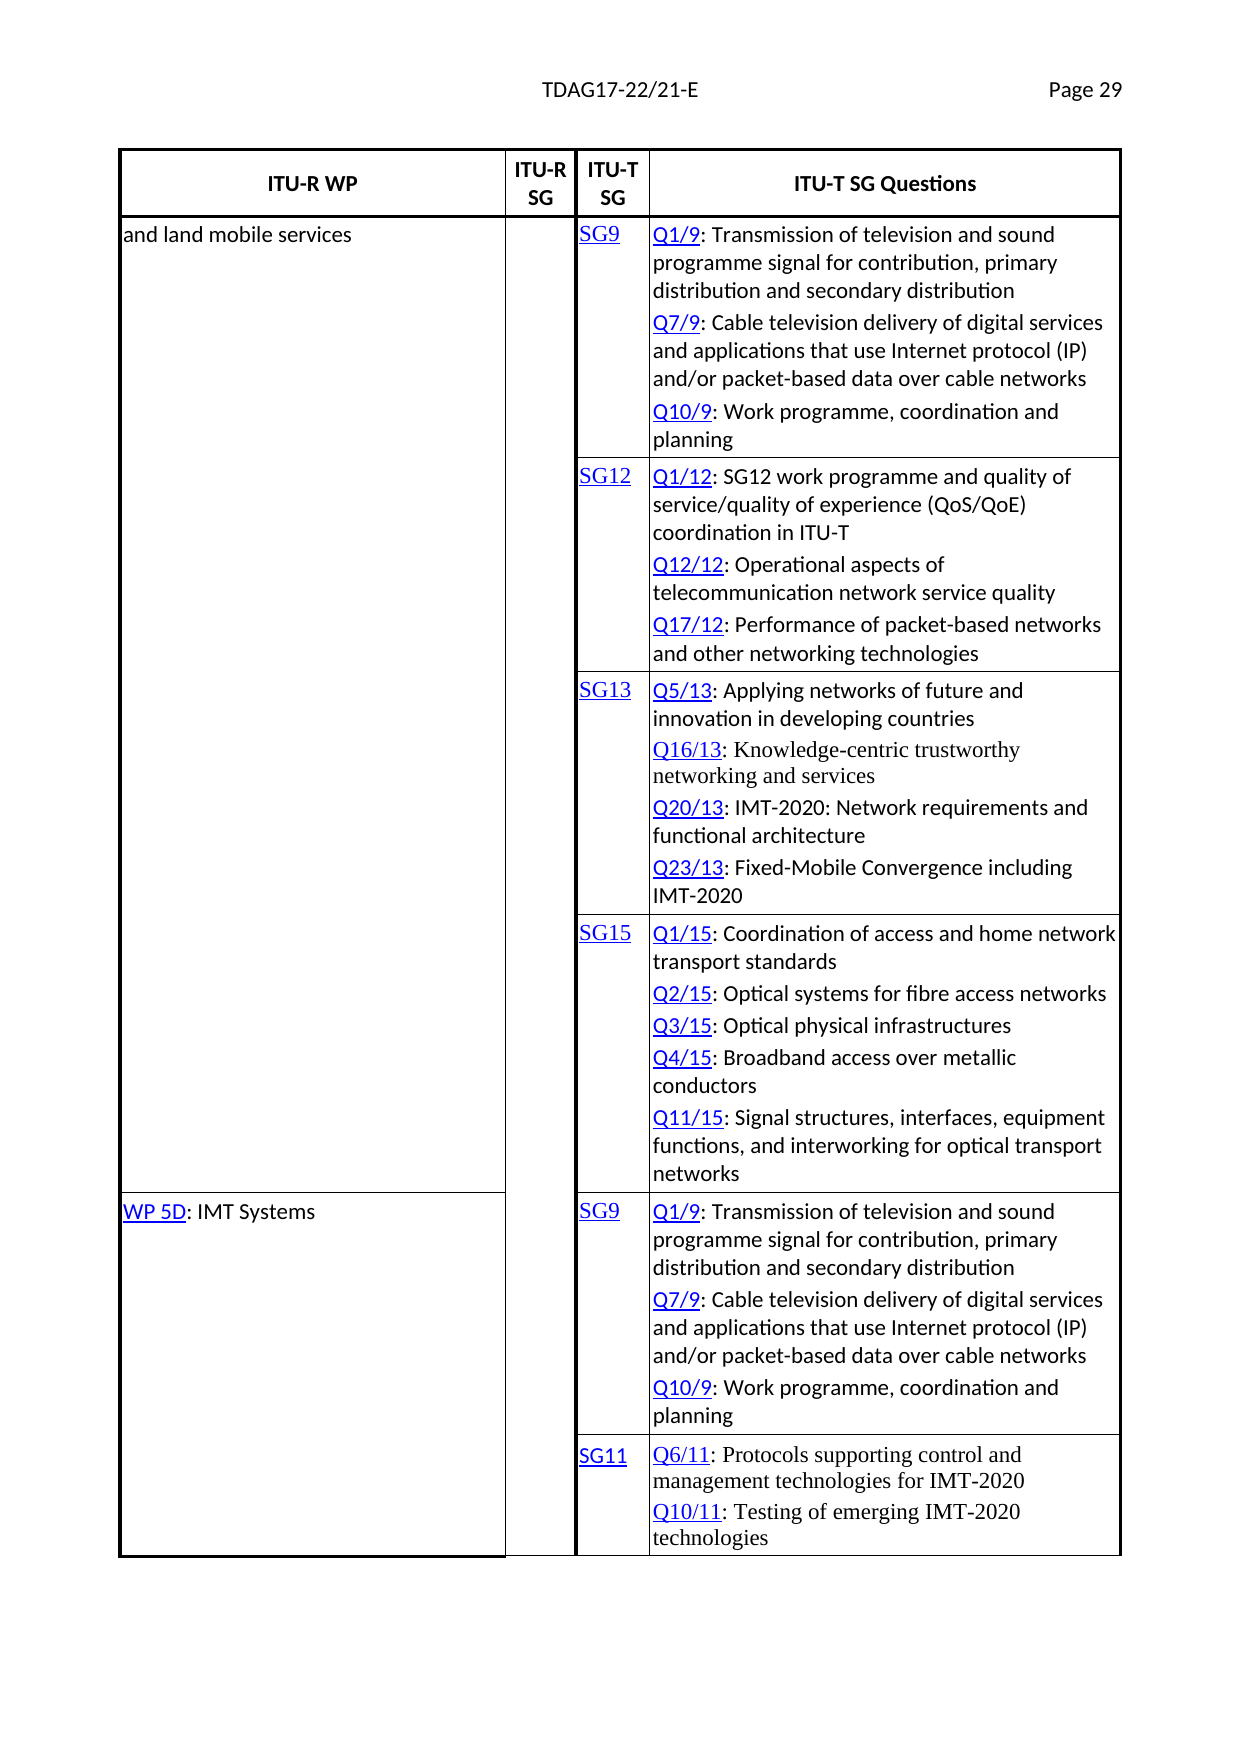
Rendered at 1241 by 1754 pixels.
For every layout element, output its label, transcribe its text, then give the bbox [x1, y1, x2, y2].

table_cell Q1/15: Coordination of access and home network transport standards Q2/15: Optical systems for fibre access networks Q3/15: Optical physical infrastructures Q4/15: Broadband access over metallic conductors Q11/15: Signal structures, interfaces, equipment functions, and interworking for optical transport networks [650, 915, 1119, 1192]
table_cell WP 5D: IMT Systems [122, 1193, 505, 1555]
table_cell Q1/9: Transmission of television and sound programme signal for contribution, primary distribution and secondary distribution Q7/9: Cable television delivery of digital services and applications that use Internet protocol (IP) and/or packet-based data over cable networks Q10/9: Work programme, coordination and planning [650, 1193, 1119, 1434]
table_header ITU-T SG Questions [650, 151, 1119, 215]
table_cell SG15 [578, 915, 649, 1192]
table_cell SG9 [578, 218, 649, 457]
table_cell SG9 [578, 1193, 649, 1434]
table_cell SG12 [578, 458, 649, 671]
table_header ITU-R SG [506, 151, 574, 215]
table_cell Q6/11: Protocols supporting control and management technologies for IMT-2020 Q10/11: Testing of emerging IMT-2020 technologies [650, 1435, 1119, 1555]
table_header ITU-T SG [578, 151, 649, 215]
table_cell Q5/13: Applying networks of future and innovation in developing countries Q16/13: Knowledge-centric trustworthy networking and services Q20/13: IMT-2020: Network requirements and functional architecture Q23/13: Fixed-Mobile Convergence including IMT-2020 [650, 672, 1119, 913]
table_cell SG13 [578, 672, 649, 913]
table_cell Q1/12: SG12 work programme and quality of service/quality of experience (QoS/QoE) coordination in ITU-T Q12/12: Operational aspects of telecommunication network service quality Q17/12: Performance of packet-based networks and other networking technologies [650, 458, 1119, 671]
table_cell Q1/9: Transmission of television and sound programme signal for contribution, primary distribution and secondary distribution Q7/9: Cable television delivery of digital services and applications that use Internet protocol (IP) and/or packet-based data over cable networks Q10/9: Work programme, coordination and planning [650, 218, 1119, 457]
table_header ITU-R WP [122, 151, 505, 215]
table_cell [122, 218, 505, 1192]
table_cell SG11 [578, 1435, 649, 1555]
